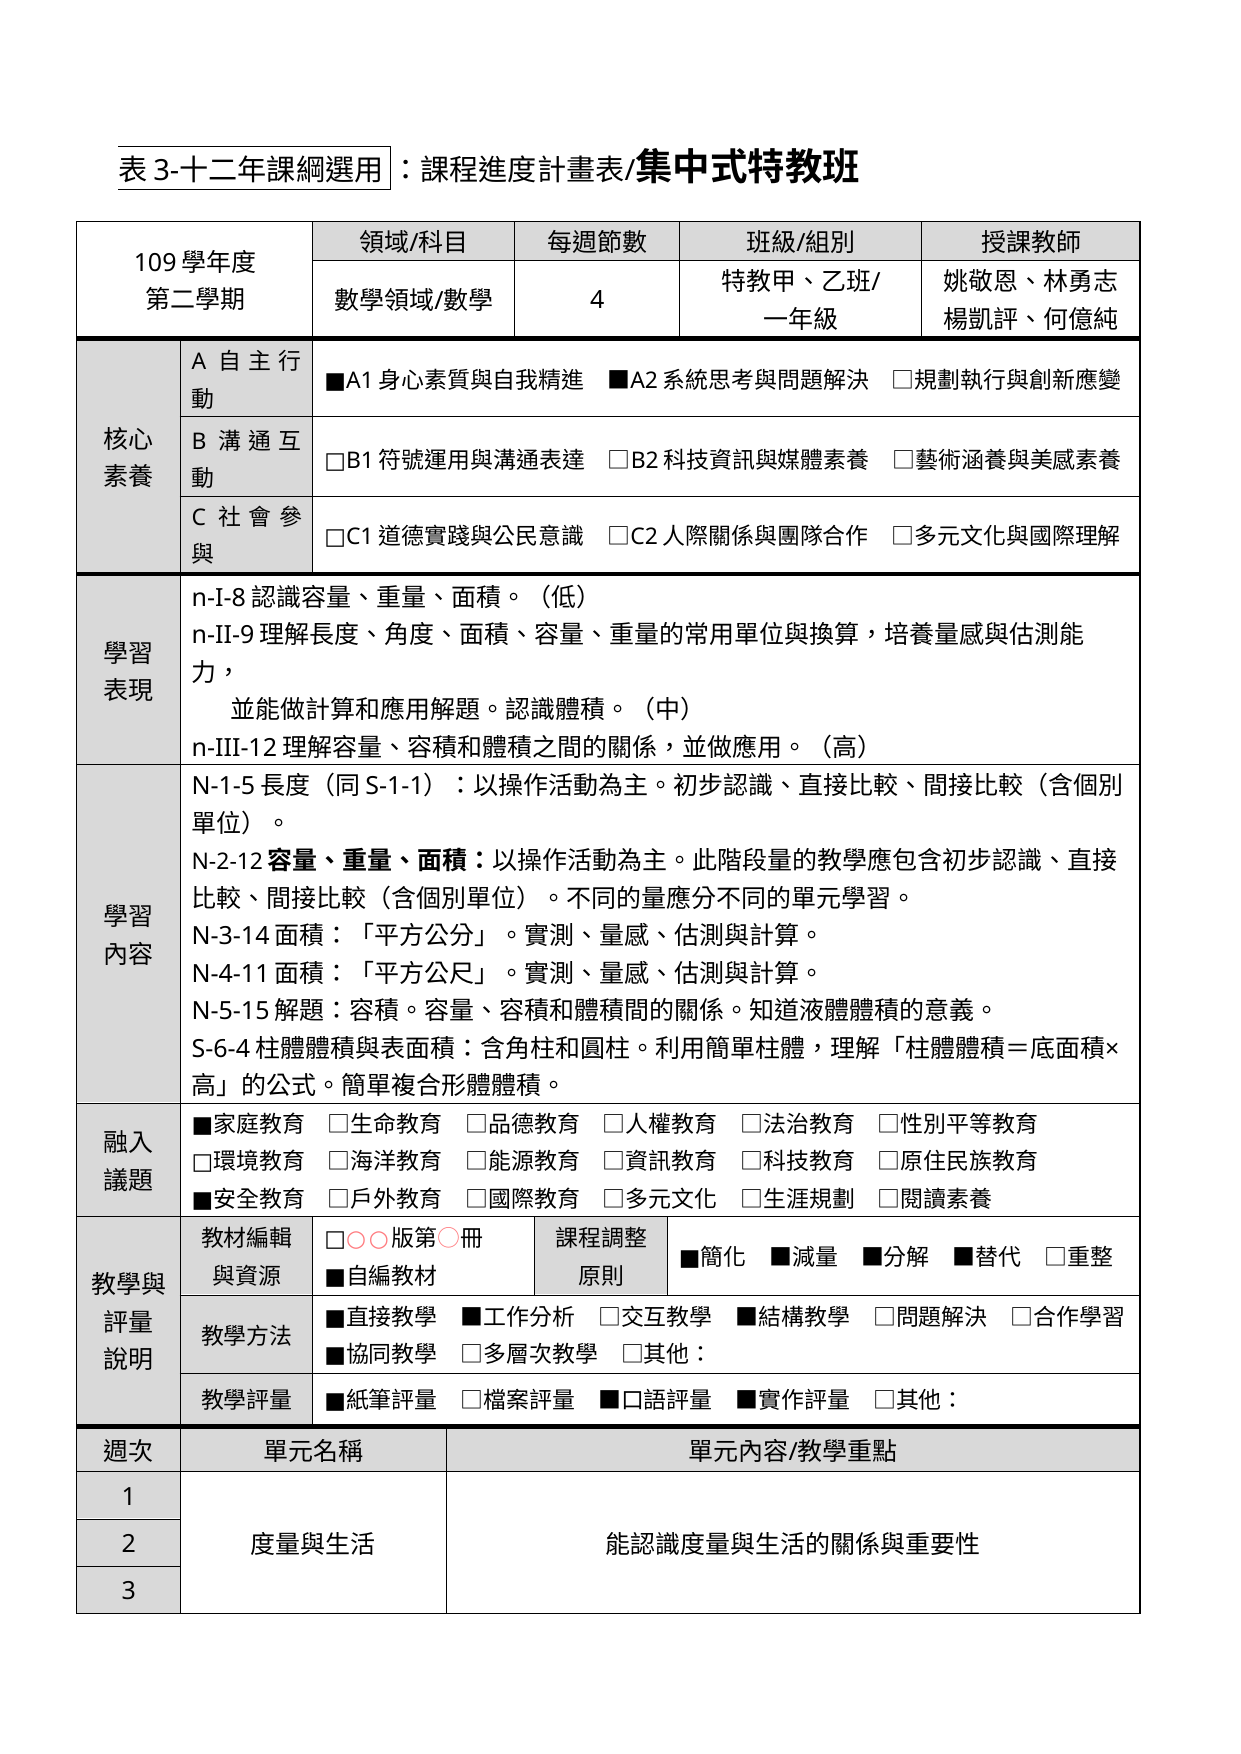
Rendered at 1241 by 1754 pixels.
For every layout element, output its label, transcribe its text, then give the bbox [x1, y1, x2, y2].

table_cell 姚敬恩、林勇志 楊凱評、何億純 [922, 261, 1139, 336]
table_cell 教學方法 [181, 1296, 312, 1373]
table_cell 數學領域/數學 [313, 261, 514, 336]
table_cell 教學評量 [181, 1374, 312, 1424]
table_cell 課程調整 原則 [535, 1217, 667, 1294]
table_cell 4 [515, 261, 679, 336]
table_cell 教材編輯與資源 [181, 1217, 312, 1294]
table_cell n-I-8認識容量、重量、面積。（低） n-II-9理解長度、角度、面積、容量、重量的常用單位與換算，培養量感與估測能力， 並能做計算和應用解題。認識體積。（中） n-III-12理解容量、容積和體積之間的關係，並做應用。（高） [181, 576, 1139, 764]
table_cell 融入 議題 [77, 1104, 180, 1216]
table_cell 度量與生活 [181, 1472, 446, 1613]
table_cell 週次 [77, 1429, 180, 1471]
table_cell 學習 內容 [77, 765, 180, 1102]
table_header 領域/科目 [313, 222, 514, 260]
table_cell 核心 素養 [77, 341, 180, 572]
table_cell 2 [77, 1520, 180, 1566]
table_cell C社會參與 [181, 497, 312, 572]
table_header 每週節數 [515, 222, 679, 260]
table_header 班級/組別 [680, 222, 921, 260]
table_cell ■家庭教育 □生命教育 □品德教育 □人權教育 □法治教育 □性別平等教育 □環境教育 □海洋教育 □能源教育 □資訊教育 □科技教育 □原住民族教育 ■安全教育 □戶外教育 □國際教育 □多元文化 □生涯規劃 □閱讀素養 [181, 1104, 1139, 1216]
table_cell ■簡化 ■減量 ■分解 ■替代 □重整 [668, 1217, 1139, 1294]
table_cell ■A1身心素質與自我精進 ■A2系統思考與問題解決 □規劃執行與創新應變 [313, 341, 1139, 416]
table_cell N-1-5長度（同S-1-1）：以操作活動為主。初步認識、直接比較、間接比較（含個別單位）。 N-2-12容量、重量、面積：以操作活動為主。此階段量的教學應包含初步認識、直接比較、間接比較（含個別單位）。不同的量應分不同的單元學習。 N-3-14面積：「平方公分」。實測、量感、估測與計算。 N-4-11面積：「平方公尺」。實測、量感、估測與計算。 N-5-15解題：容積。容量、容積和體積間的關係。知道液體體積的意義。 S-6-4柱體體積與表面積：含角柱和圓柱。利用簡單柱體，理解「柱體體積＝底面積×高」的公式。簡單複合形體體積。 [181, 765, 1139, 1102]
table_cell 1 [77, 1472, 180, 1518]
table_cell 教學與評量 說明 [77, 1217, 180, 1424]
table_cell 單元名稱 [181, 1429, 446, 1471]
table_cell B溝通互動 [181, 417, 312, 496]
table_cell □C1道德實踐與公民意識 □C2人際關係與團隊合作 □多元文化與國際理解 [313, 497, 1139, 572]
table_cell 3 [77, 1567, 180, 1613]
table_header 授課教師 [922, 222, 1139, 260]
table_cell 特教甲、乙班/ 一年級 [680, 261, 921, 336]
table_cell ■紙筆評量 □檔案評量 ■口語評量 ■實作評量 □其他： [313, 1374, 1139, 1424]
table_cell 能認識度量與生活的關係與重要性 [447, 1472, 1139, 1613]
table_header 109學年度 第二學期 [77, 222, 312, 336]
table_cell □○○版第○冊 ■自編教材 [313, 1217, 534, 1294]
table_cell 單元內容/教學重點 [447, 1429, 1139, 1471]
table_cell A自主行動 [181, 341, 312, 416]
text 表3-十二年課綱選用 ：課程進度計畫表/集中式特教班 [118, 127, 1137, 202]
table_cell 學習 表現 [77, 576, 180, 764]
table_cell ■直接教學 ■工作分析 □交互教學 ■結構教學 □問題解決 □合作學習 ■協同教學 □多層次教學 □其他： [313, 1296, 1139, 1373]
table_cell □B1符號運用與溝通表達 □B2科技資訊與媒體素養 □藝術涵養與美感素養 [313, 417, 1139, 496]
